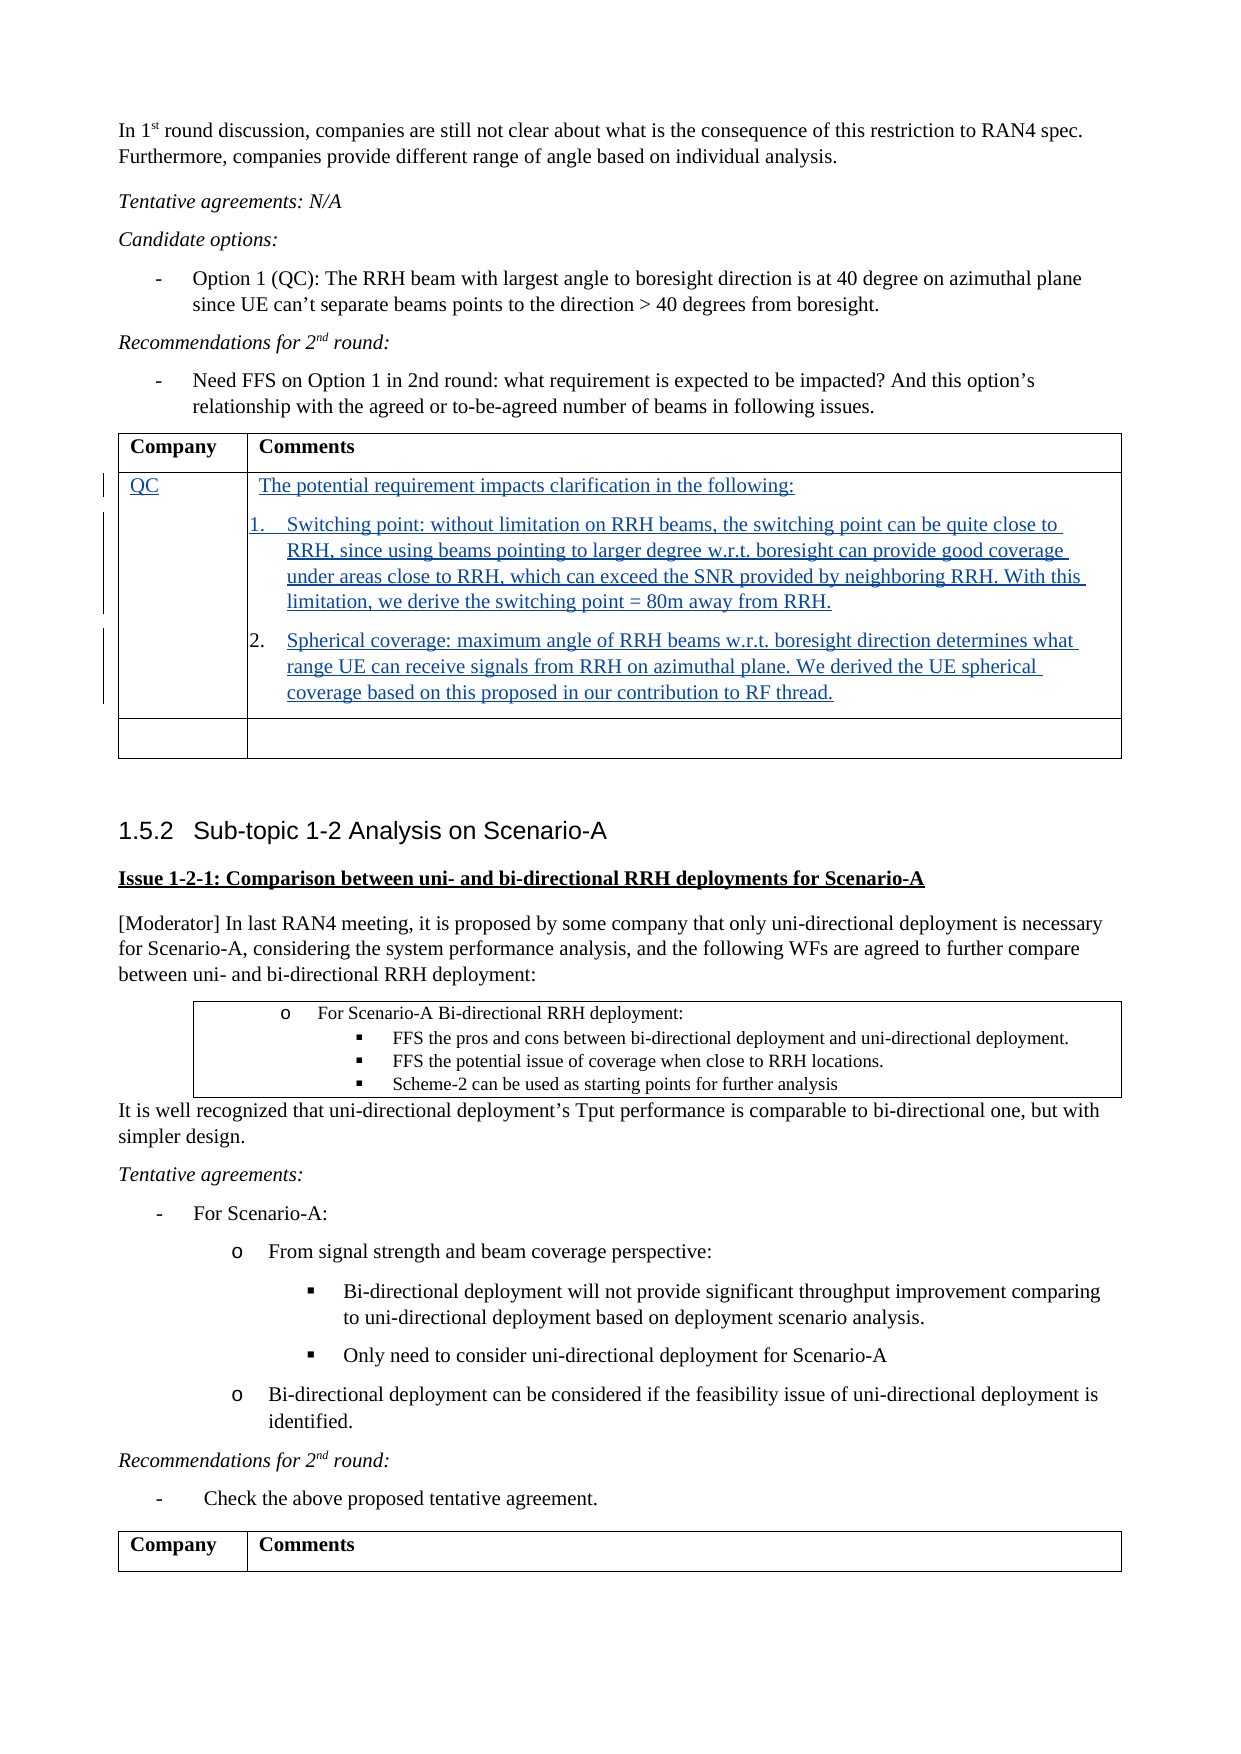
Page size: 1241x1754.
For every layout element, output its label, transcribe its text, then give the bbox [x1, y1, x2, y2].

text It is well recognized that uni-directional deployment’s Tput performance is comparable to bi-directional one, but with simpler design. [118, 1098, 1122, 1148]
table_header Comments [248, 434, 1121, 472]
table_cell [248, 719, 1121, 758]
list From signal strength and beam coverage perspective: [231, 1239, 1122, 1264]
list Check the above proposed tentative agreement. [156, 1486, 1122, 1510]
text Candidate options: [118, 227, 1122, 251]
list Bi-directional deployment will not provide significant throughput improvement comparing to uni-directional deployment based on deployment scenario analysis. [306, 1279, 1122, 1329]
text In 1st round discussion, companies are still not clear about what is the consequence of this restriction to RAN4 spec. Furthermore, companies provide different range of angle based on individual analysis. [118, 118, 1122, 168]
table_header Company [119, 434, 247, 472]
table_header Comments [248, 1532, 1121, 1571]
subtitle Sub-topic 1-2 Analysis on Scenario-A [118, 816, 1122, 845]
text Tentative agreements: [118, 1162, 1122, 1186]
table_cell [248, 473, 1121, 718]
table_header Company [119, 1532, 247, 1571]
text [Moderator] In last RAN4 meeting, it is proposed by some company that only uni-directional deployment is necessary for Scenario-A, considering the system performance analysis, and the following WFs are agreed to further compare between uni- and bi-directional RRH deployment: [118, 910, 1122, 986]
list Bi-directional deployment can be considered if the feasibility issue of uni-directional deployment is identified. [231, 1382, 1122, 1433]
list Only need to consider uni-directional deployment for Scenario-A [306, 1343, 1122, 1367]
table_cell [119, 473, 247, 718]
list Need FFS on Option 1 in 2nd round: what requirement is expected to be impacted? And this option’s relationship with the agreed or to-be-agreed number of beams in following issues. [155, 368, 1122, 418]
list For Scenario-A: [156, 1200, 1122, 1224]
text Recommendations for 2nd round: [118, 330, 1122, 354]
text Issue 1-2-1: Comparison between uni- and bi-directional RRH deployments for Scenario-A [118, 866, 1122, 890]
text Recommendations for 2nd round: [118, 1448, 1122, 1472]
table_cell [119, 719, 247, 758]
text Tentative agreements: N/A [118, 189, 1122, 213]
table_header For Scenario-A Bi-directional RRH deployment: FFS the pros and cons between bi-directional deployment and uni-directional deployment. FFS the potential issue of coverage when close to RRH locations. Scheme-2 can be used as starting points for further analysis [194, 1002, 1121, 1097]
